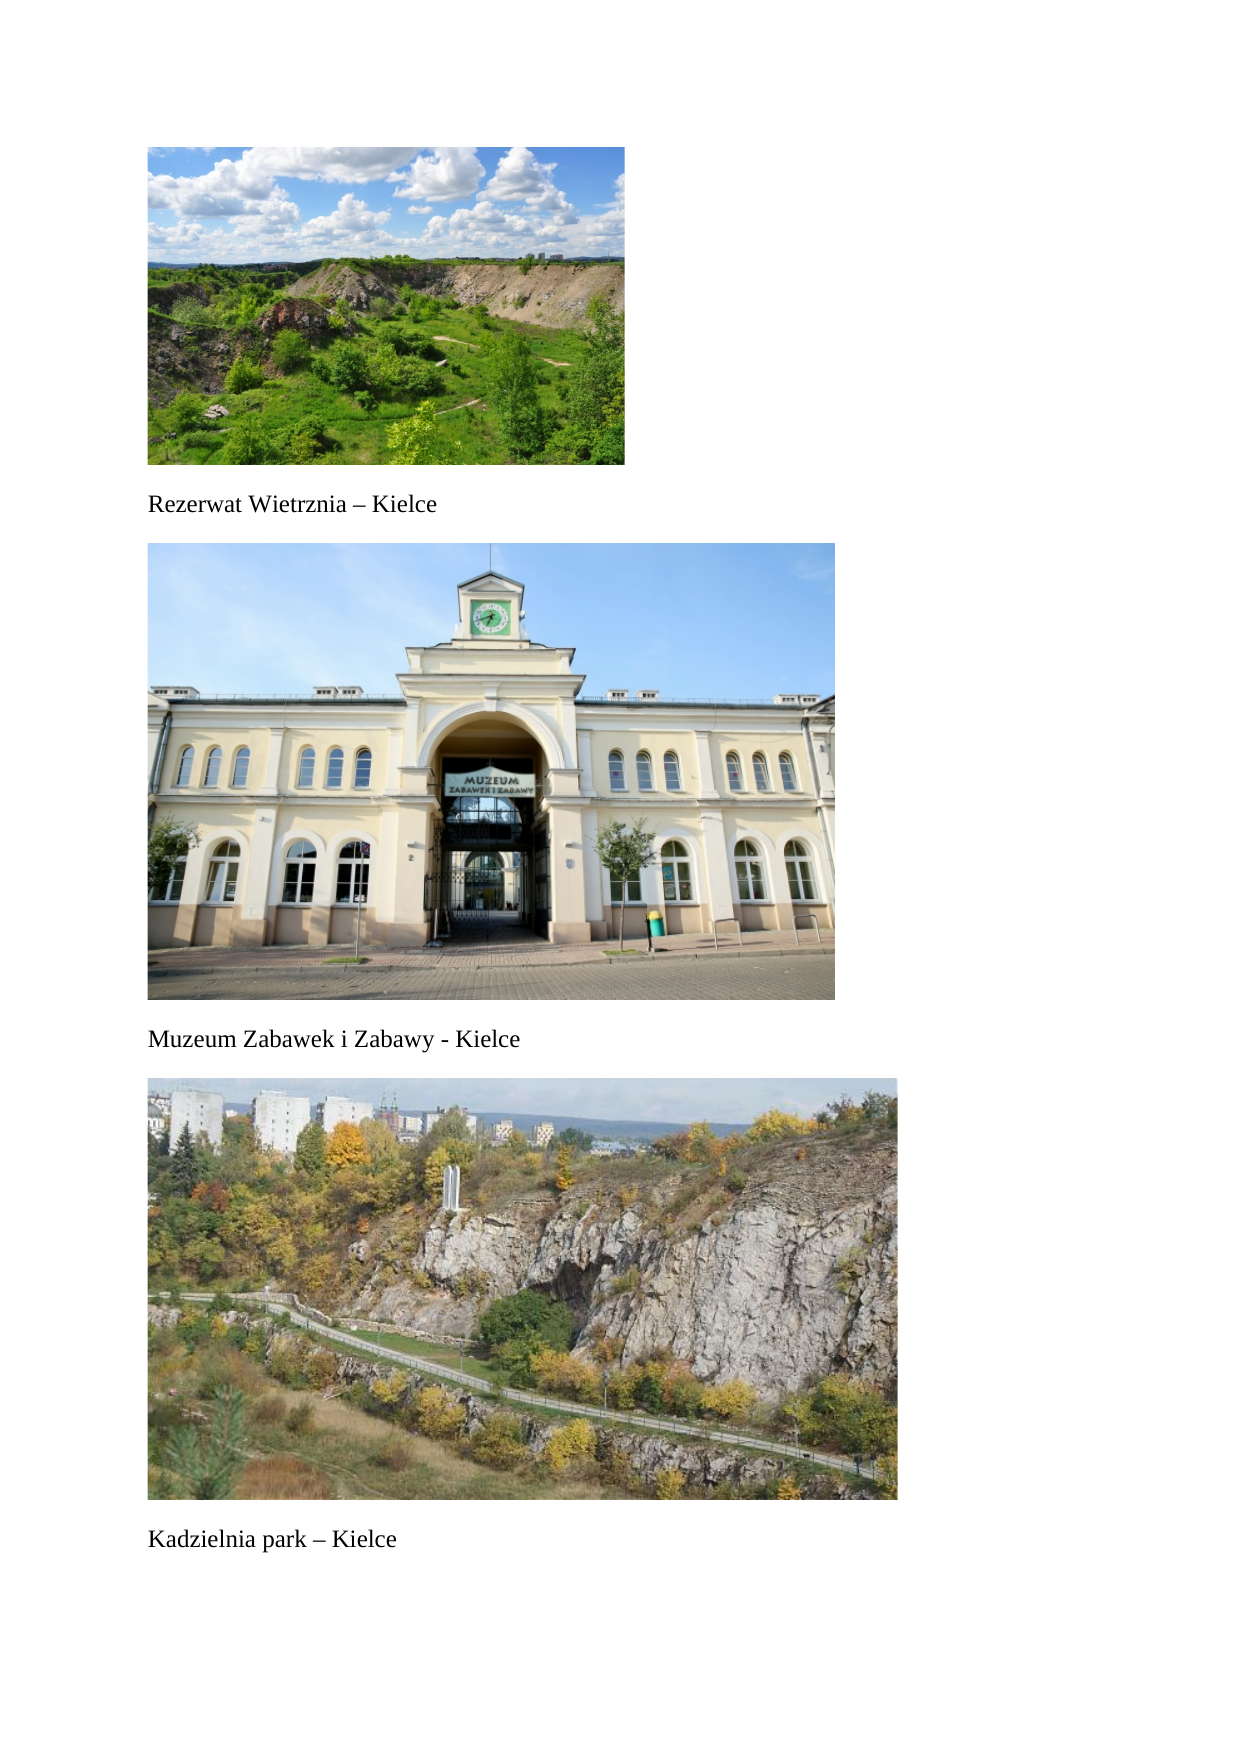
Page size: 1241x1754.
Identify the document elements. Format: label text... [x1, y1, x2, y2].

text Kadzielnia park – Kielce [148, 1524, 1093, 1553]
picture [147, 147, 625, 465]
text Rezerwat Wietrznia – Kielce [148, 489, 1093, 518]
picture [147, 1078, 898, 1500]
text Muzeum Zabawek i Zabawy - Kielce [148, 1024, 1093, 1053]
picture [147, 543, 835, 1000]
